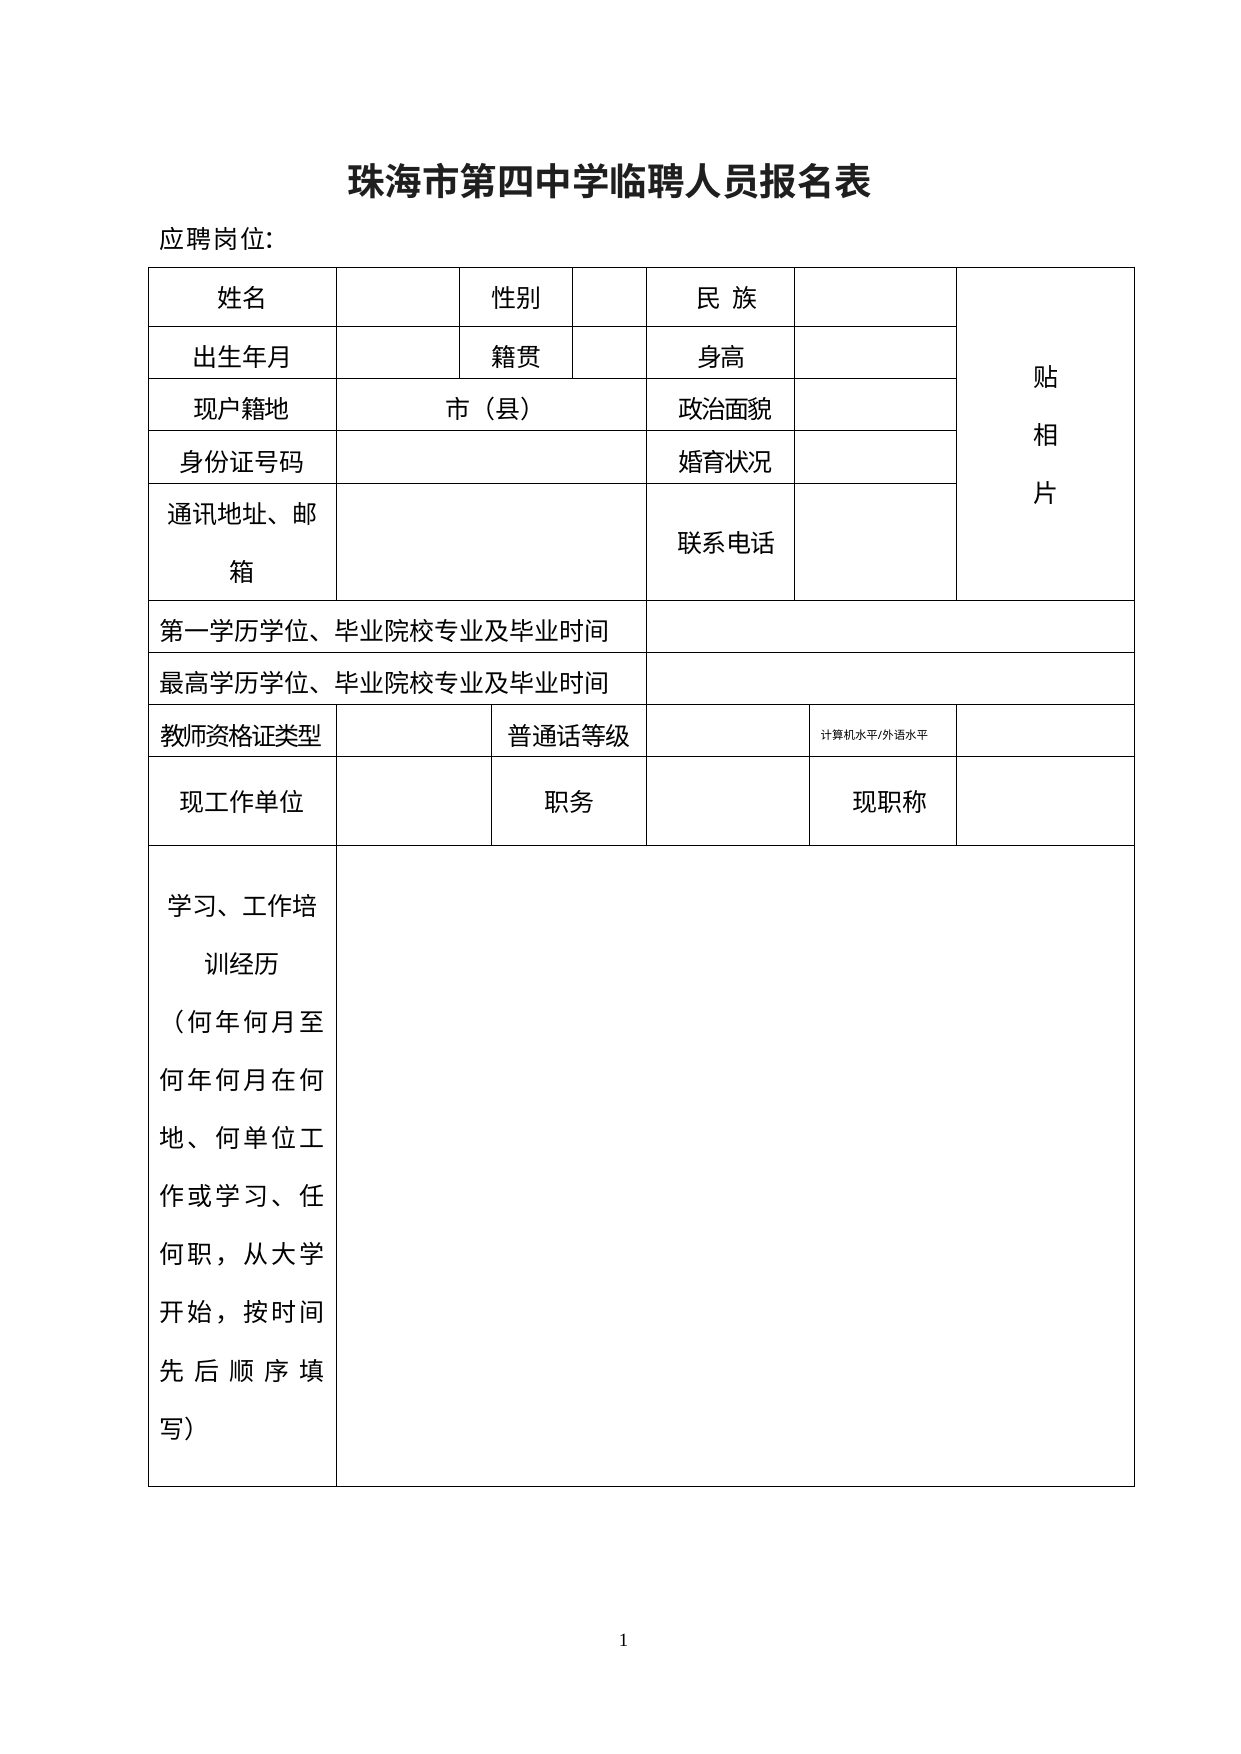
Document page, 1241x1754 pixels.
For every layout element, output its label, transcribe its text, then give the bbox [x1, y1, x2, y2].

table_cell [337, 705, 491, 756]
table_cell [647, 601, 1134, 652]
table_cell [337, 846, 1134, 1486]
table_cell 现职称 [810, 757, 956, 844]
table_cell [795, 379, 956, 430]
table_cell 市（县） [337, 379, 646, 430]
table_header [795, 268, 956, 326]
table_cell [795, 484, 956, 600]
table_cell 现户籍地 [149, 379, 336, 430]
table_cell 联系电话 [647, 484, 794, 600]
table_cell 职务 [492, 757, 646, 844]
table_cell 身份证号码 [149, 431, 336, 482]
table_cell [647, 757, 809, 844]
table_cell 通讯地址、邮箱 [149, 484, 336, 600]
table_cell [957, 705, 1134, 756]
text 应 聘 岗 位： [159, 208, 1060, 267]
table_header 性别 [460, 268, 572, 326]
table_cell 身高（cm） [647, 327, 794, 378]
table_cell 现工作单位 [149, 757, 336, 844]
table_cell [647, 705, 809, 756]
table_cell 计算机水平/外语水平 [810, 705, 956, 756]
text 珠海市第四中学临聘人员报名表 [159, 150, 1060, 208]
table_cell [337, 757, 491, 844]
table_cell 普通话等级 [492, 705, 646, 756]
table_cell [795, 327, 956, 378]
table_cell [573, 327, 646, 378]
table_cell [647, 653, 1134, 704]
table_cell 出生年月 [149, 327, 336, 378]
table_cell [957, 757, 1134, 844]
table_cell 学习、工作培训经历 （何年何月至何年何月在何地、何单位工作或学习、任何职，从大学开始，按时间先后顺序填写） [149, 846, 336, 1486]
table_cell 籍贯 [460, 327, 572, 378]
table_cell [337, 484, 646, 600]
table_header [573, 268, 646, 326]
table_cell 教师资格证类型 [149, 705, 336, 756]
table_header 贴 相 片 [957, 268, 1134, 600]
table_cell [337, 327, 459, 378]
table_header 民 族 [647, 268, 794, 326]
table_cell 最高学历学位、毕业院校专业及毕业时间 [149, 653, 646, 704]
table_cell [795, 431, 956, 482]
table_header 姓名 [149, 268, 336, 326]
table_cell 婚育状况 [647, 431, 794, 482]
table_cell 第一学历学位、毕业院校专业及毕业时间 [149, 601, 646, 652]
table_cell 政治面貌 [647, 379, 794, 430]
table_header [337, 268, 459, 326]
table_cell [337, 431, 646, 482]
